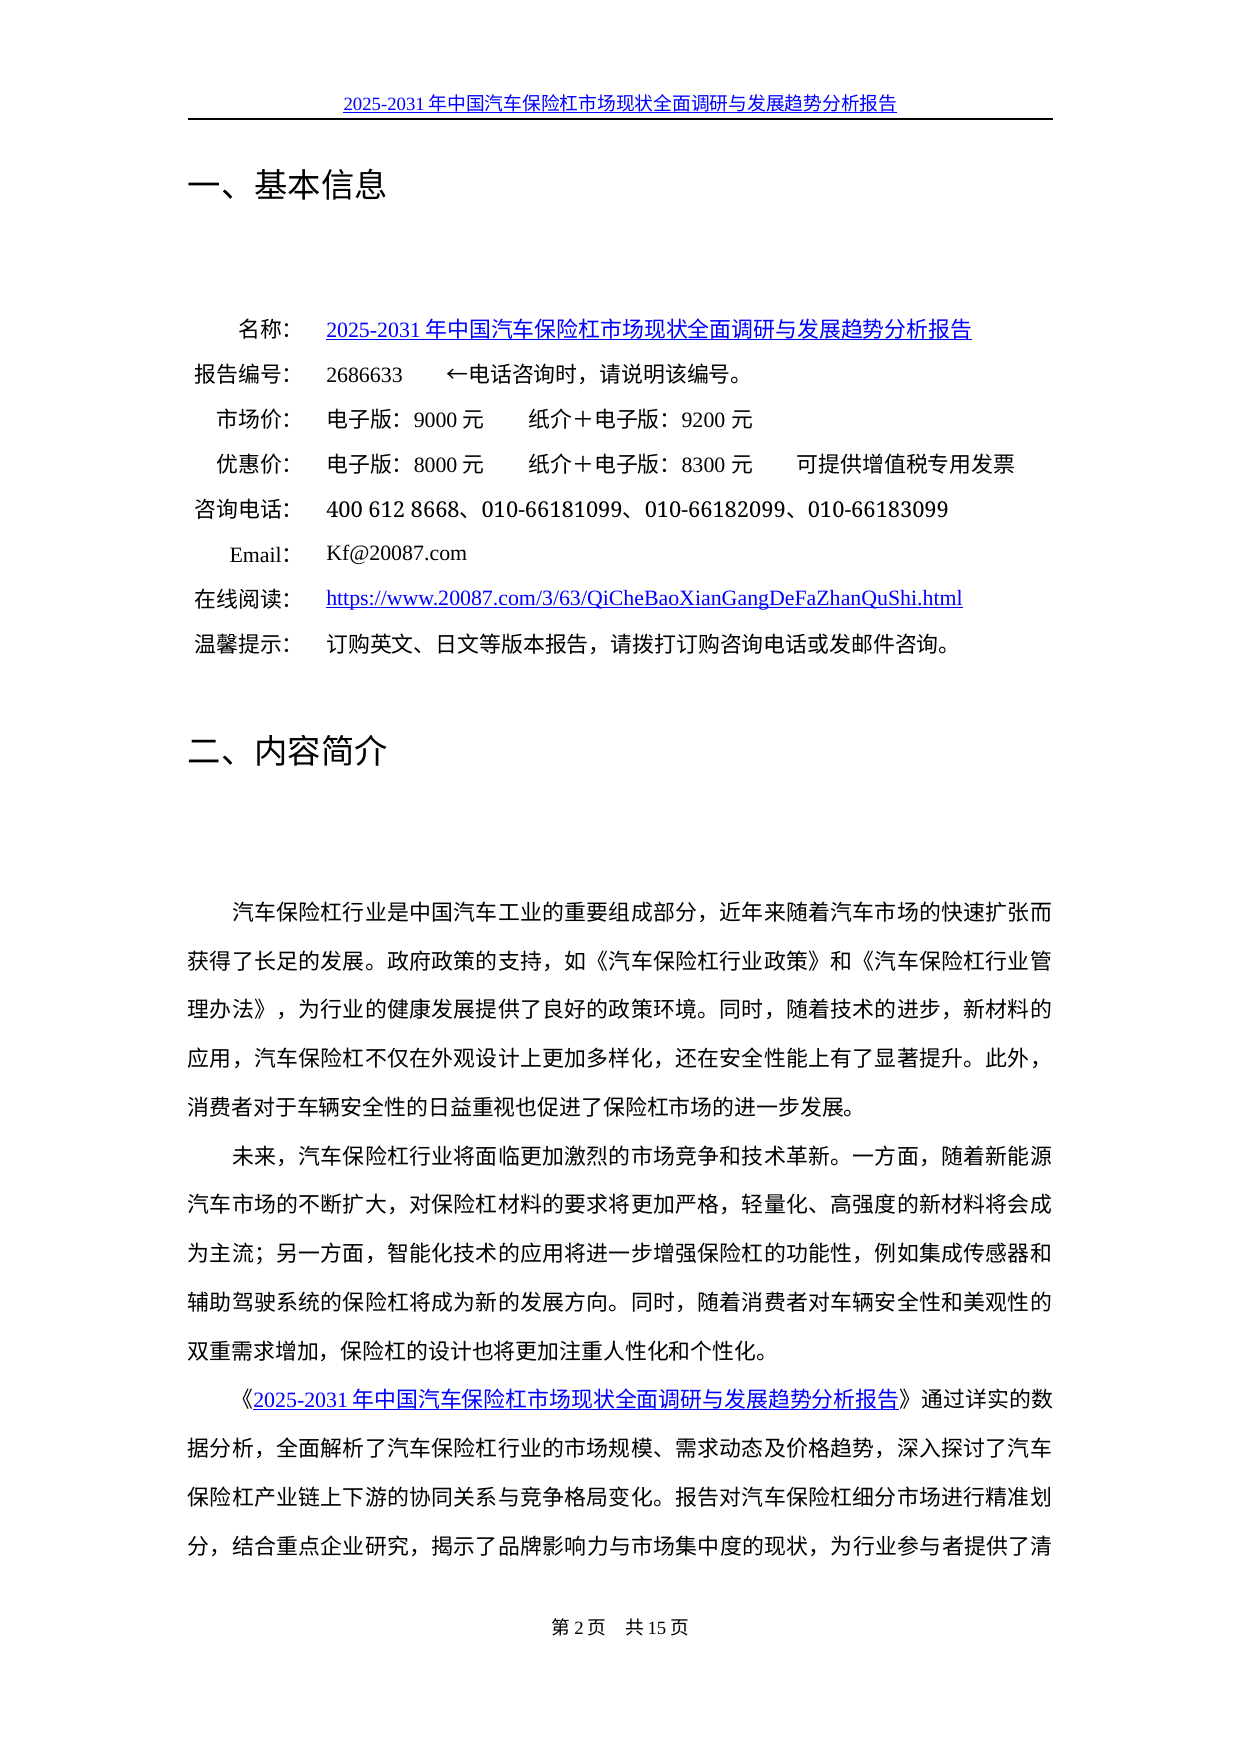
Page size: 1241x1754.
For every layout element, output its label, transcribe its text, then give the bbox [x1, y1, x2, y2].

table_cell 温馨提示： [167, 627, 315, 672]
title 一、基本信息 [187, 150, 1053, 215]
table_cell 电子版：8000 元 纸介＋电子版：8300 元 可提供增值税专用发票 [315, 447, 1073, 492]
table_cell 400 612 8668、010-66181099、010-66182099、010-66183099 [315, 492, 1073, 537]
table_cell 2686633 ←电话咨询时，请说明该编号。 [315, 357, 1073, 402]
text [187, 894, 1053, 1561]
table_cell [315, 582, 1073, 627]
table_header 名称： [167, 312, 315, 357]
table_cell Email： [167, 537, 315, 582]
table_cell 报告编号： [167, 357, 315, 402]
table_cell 在线阅读： [167, 582, 315, 627]
table_cell 订购英文、日文等版本报告，请拨打订购咨询电话或发邮件咨询。 [315, 627, 1073, 672]
table_cell 市场价： [167, 402, 315, 447]
table_cell 咨询电话： [167, 492, 315, 537]
table_cell 电子版：9000 元 纸介＋电子版：9200 元 [315, 402, 1073, 447]
table_header 2025-2031年中国汽车保险杠市场现状全面调研与发展趋势分析报告 [315, 312, 1073, 357]
table_cell 优惠价： [167, 447, 315, 492]
title 二、内容简介 [187, 717, 1053, 782]
table_cell Kf@20087.com [315, 537, 1073, 582]
